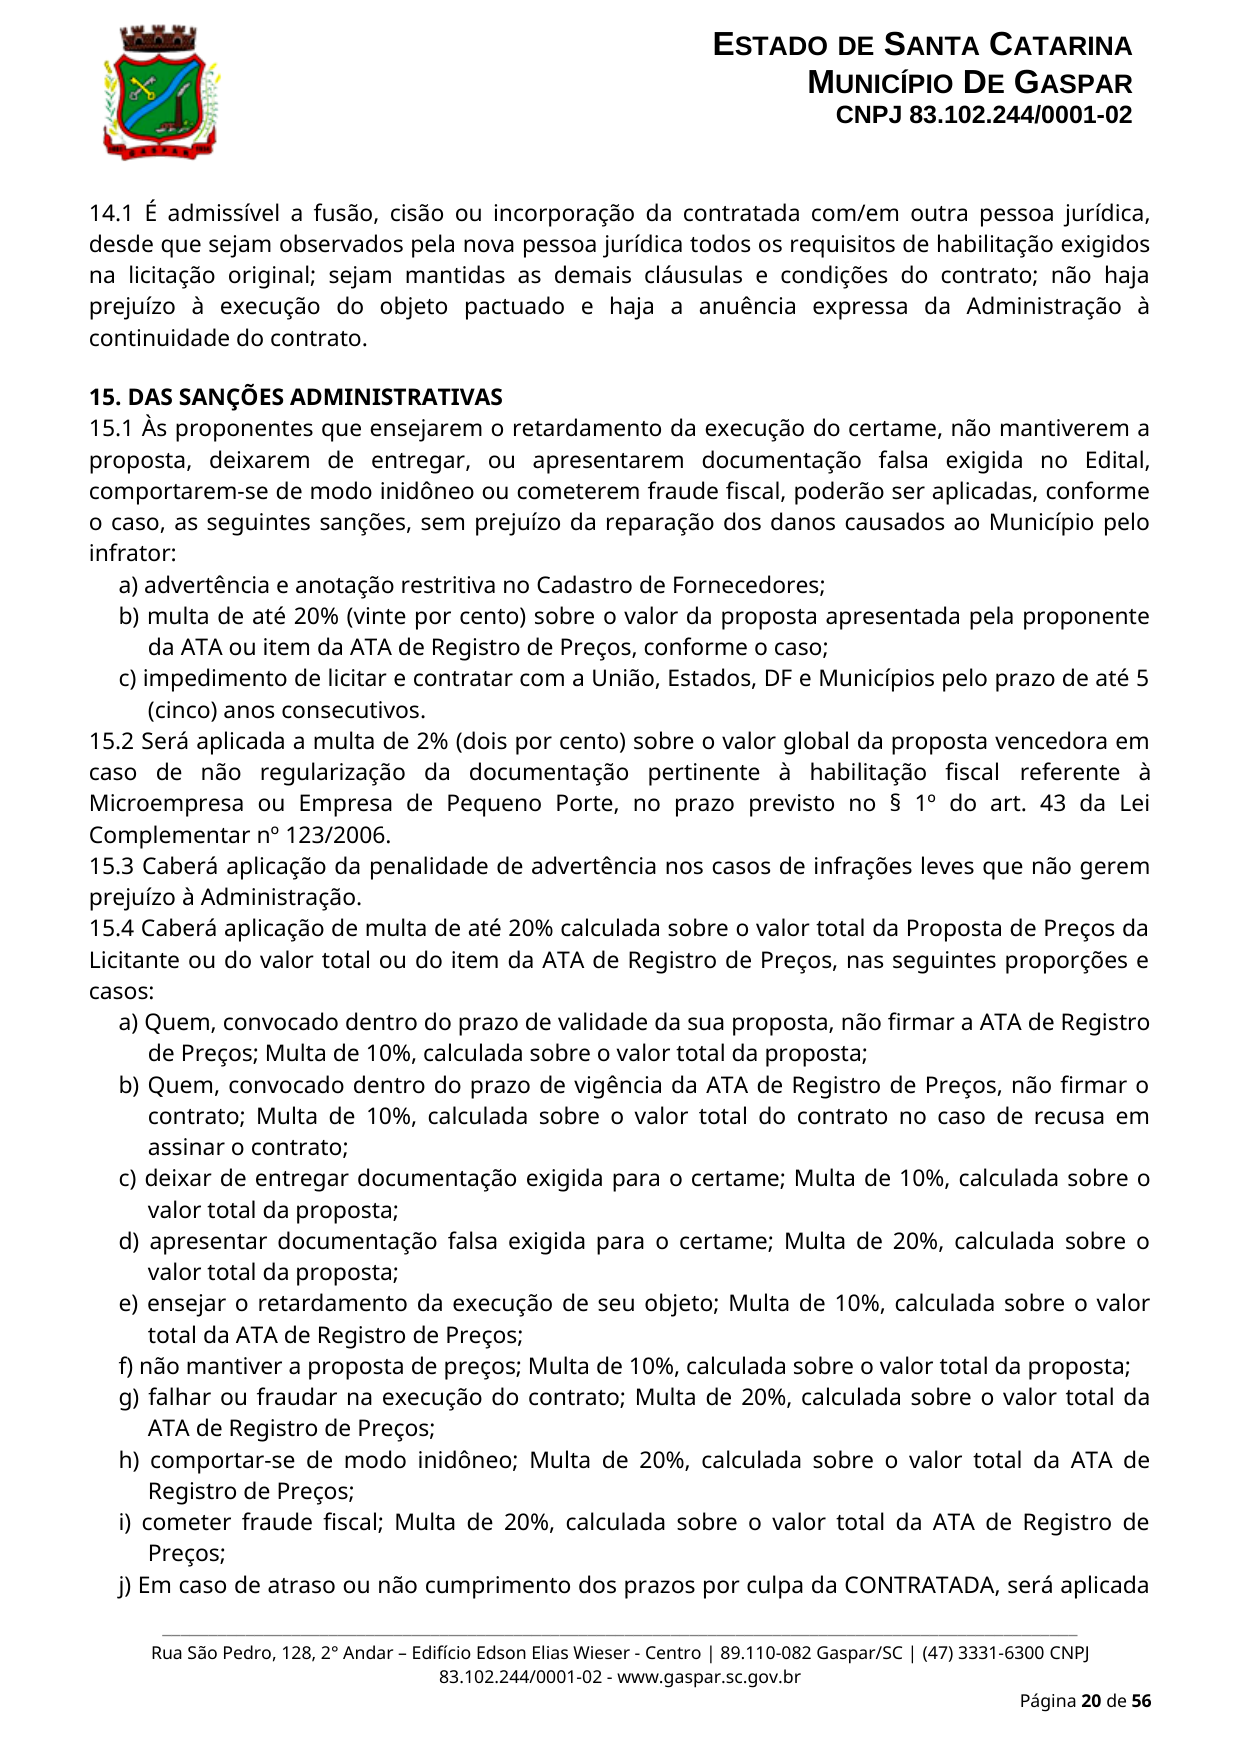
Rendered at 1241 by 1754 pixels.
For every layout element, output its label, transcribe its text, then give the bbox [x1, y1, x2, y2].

text 15. DAS SANÇÕES ADMINISTRATIVAS [89, 381, 1152, 412]
text c) deixar de entregar documentação exigida para o certame; Multa de 10%, calculada sobre o valor total da proposta; [118, 1162, 1152, 1225]
text a) advertência e anotação restritiva no Cadastro de Fornecedores; [118, 569, 1152, 600]
text g) falhar ou fraudar na execução do contrato; Multa de 20%, calculada sobre o valor total da ATA de Registro de Preços; [118, 1381, 1152, 1444]
text a) Quem, convocado dentro do prazo de validade da sua proposta, não firmar a ATA de Registro de Preços; Multa de 10%, calculada sobre o valor total da proposta; [118, 1006, 1152, 1069]
text i) cometer fraude fiscal; Multa de 20%, calculada sobre o valor total da ATA de Registro de Preços; [118, 1506, 1152, 1569]
text 15.2 Será aplicada a multa de 2% (dois por cento) sobre o valor global da proposta vencedora em caso de não regularização da documentação pertinente à habilitação fiscal referente à Microempresa ou Empresa de Pequeno Porte, no prazo previsto no § 1º do art. 43 da Lei Complementar nº 123/2006. [89, 725, 1152, 850]
text e) ensejar o retardamento da execução de seu objeto; Multa de 10%, calculada sobre o valor total da ATA de Registro de Preços; [118, 1287, 1152, 1350]
text b) Quem, convocado dentro do prazo de vigência da ATA de Registro de Preços, não firmar o contrato; Multa de 10%, calculada sobre o valor total do contrato no caso de recusa em assinar o contrato; [118, 1069, 1152, 1162]
text 15.4 Caberá aplicação de multa de até 20% calculada sobre o valor total da Proposta de Preços da Licitante ou do valor total ou do item da ATA de Registro de Preços, nas seguintes proporções e casos: [89, 912, 1152, 1006]
picture [100, 23, 226, 163]
text h) comportar-se de modo inidôneo; Multa de 20%, calculada sobre o valor total da ATA de Registro de Preços; [118, 1444, 1152, 1506]
text f) não mantiver a proposta de preços; Multa de 10%, calculada sobre o valor total da proposta; [118, 1350, 1152, 1381]
text 15.1 Às proponentes que ensejarem o retardamento da execução do certame, não mantiverem a proposta, deixarem de entregar, ou apresentarem documentação falsa exigida no Edital, comportarem-se de modo inidôneo ou cometerem fraude fiscal, poderão ser aplicadas, conforme o caso, as seguintes sanções, sem prejuízo da reparação dos danos causados ao Município pelo infrator: [89, 412, 1152, 569]
text b) multa de até 20% (vinte por cento) sobre o valor da proposta apresentada pela proponente da ATA ou item da ATA de Registro de Preços, conforme o caso; [118, 600, 1152, 662]
text 14.1 É admissível a fusão, cisão ou incorporação da contratada com/em outra pessoa jurídica, desde que sejam observados pela nova pessoa jurídica todos os requisitos de habilitação exigidos na licitação original; sejam mantidas as demais cláusulas e condições do contrato; não haja prejuízo à execução do objeto pactuado e haja a anuência expressa da Administração à continuidade do contrato. [89, 196, 1152, 353]
text 15.3 Caberá aplicação da penalidade de advertência nos casos de infrações leves que não gerem prejuízo à Administração. [89, 850, 1152, 912]
text c) impedimento de licitar e contratar com a União, Estados, DF e Municípios pelo prazo de até 5 (cinco) anos consecutivos. [118, 662, 1152, 725]
text d) apresentar documentação falsa exigida para o certame; Multa de 20%, calculada sobre o valor total da proposta; [118, 1225, 1152, 1287]
